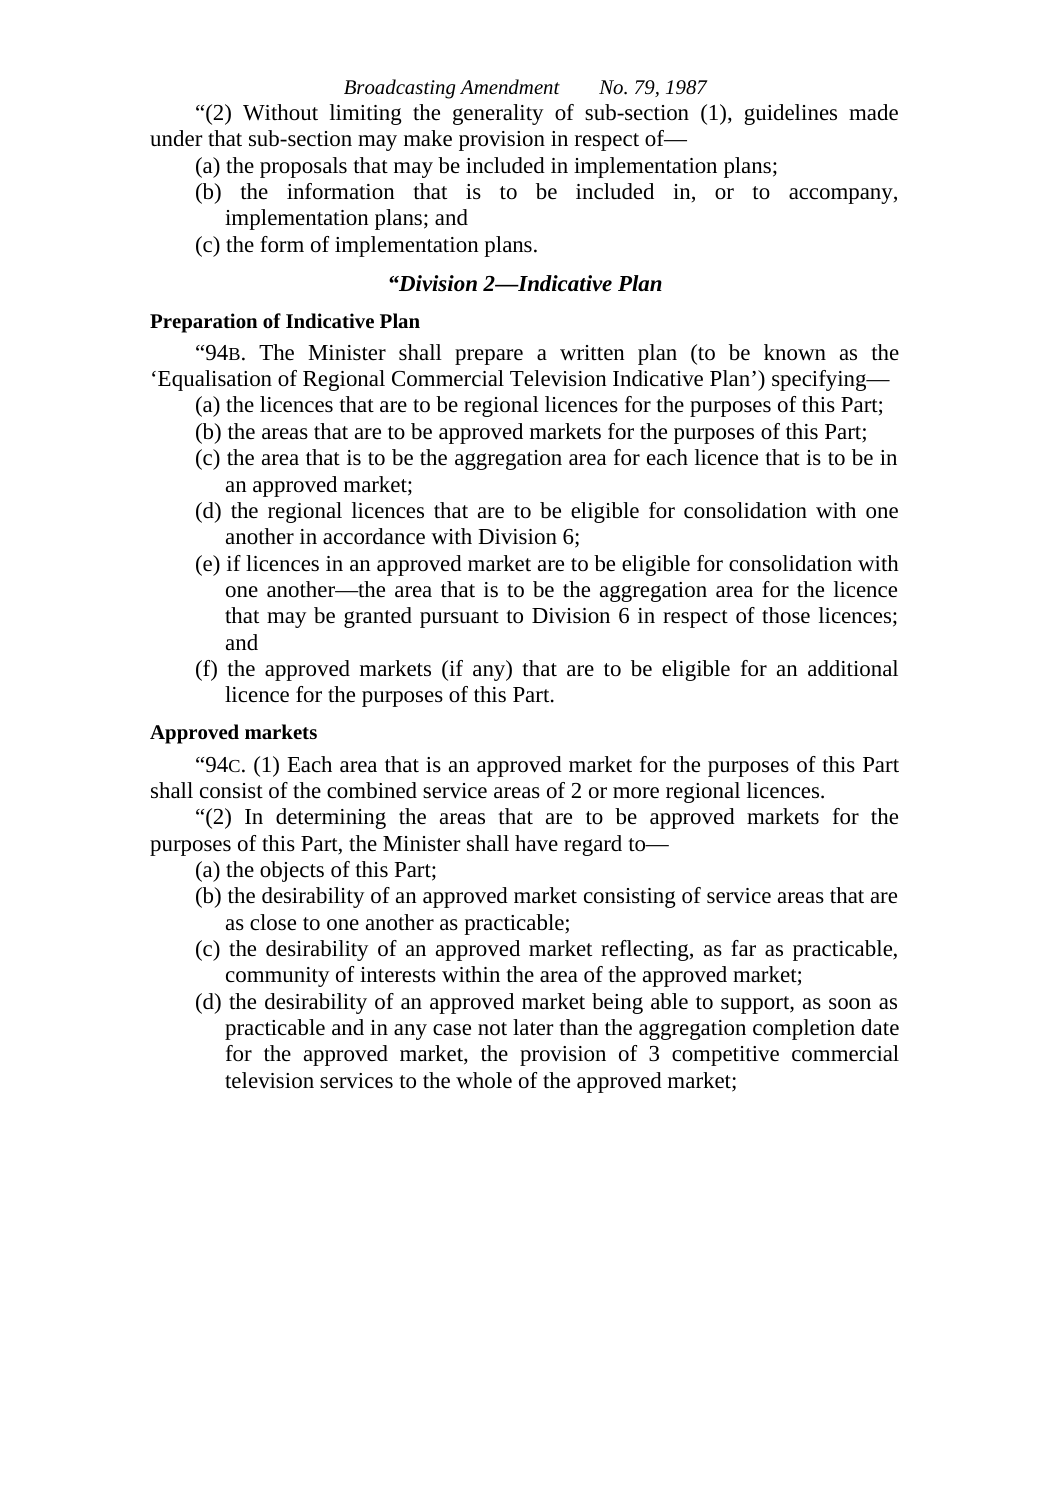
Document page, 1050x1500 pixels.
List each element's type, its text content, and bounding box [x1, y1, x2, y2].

text (e) if licences in an approved market are to be eligible for consolidation with one another—the area that is to be the aggregation area for the licence that may be granted pursuant to Division 6 in respect of those licences; and [195, 550, 900, 655]
text (a) the objects of this Part; [195, 856, 900, 882]
text (a) the proposals that may be included in implementation plans; [195, 152, 900, 178]
text “(2) In determining the areas that are to be approved markets for the purposes of this Part, the Minister shall have regard to— [150, 803, 900, 856]
text (f) the approved markets (if any) that are to be eligible for an additional licence for the purposes of this Part. [195, 655, 900, 708]
text “94b. The Minister shall prepare a written plan (to be known as the ‘Equalisation of Regional Commercial Television Indicative Plan’) specifying— [150, 339, 900, 392]
text (c) the desirability of an approved market reflecting, as far as practicable, community of interests within the area of the approved market; [195, 935, 900, 988]
text (a) the licences that are to be regional licences for the purposes of this Part; [195, 392, 900, 418]
text (b) the areas that are to be approved markets for the purposes of this Part; [195, 418, 900, 444]
text “94c. (1) Each area that is an approved market for the purposes of this Part shall consist of the combined service areas of 2 or more regional licences. [150, 751, 900, 803]
text (b) the desirability of an approved market consisting of service areas that are as close to one another as practicable; [195, 882, 900, 935]
text (b) the information that is to be included in, or to accompany, implementation plans; and [195, 178, 900, 231]
text “Division 2—Indicative Plan [150, 270, 900, 296]
text “(2) Without limiting the generality of sub-section (1), guidelines made under that sub-section may make provision in respect of— [150, 99, 900, 152]
text Approved markets [150, 720, 900, 744]
text (d) the regional licences that are to be eligible for consolidation with one another in accordance with Division 6; [195, 497, 900, 550]
text (c) the area that is to be the aggregation area for each licence that is to be in an approved market; [195, 444, 900, 497]
text Preparation of Indicative Plan [150, 308, 900, 333]
text (c) the form of implementation plans. [195, 231, 900, 257]
text (d) the desirability of an approved market being able to support, as soon as practicable and in any case not later than the aggregation completion date for the approved market, the provision of 3 competitive commercial television services to the whole of the approved market; [195, 988, 900, 1093]
